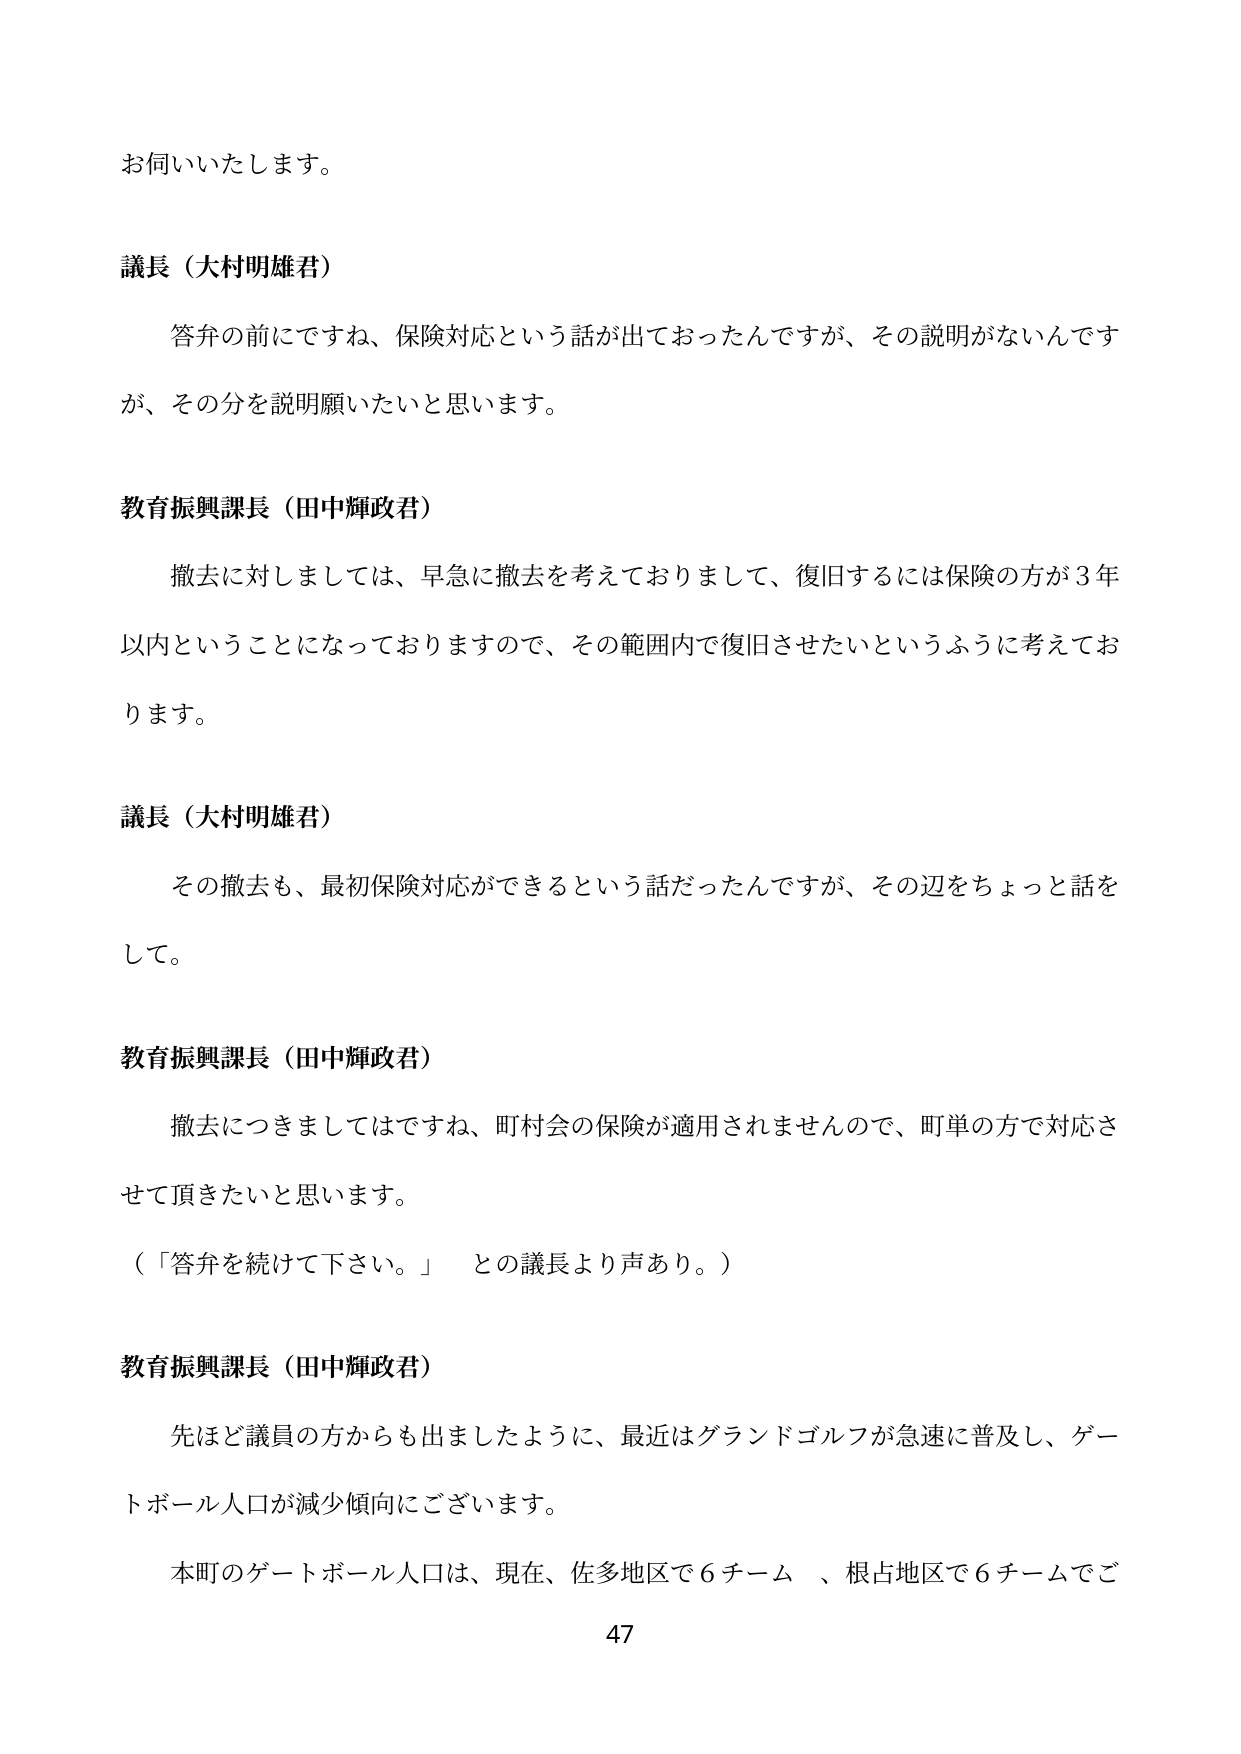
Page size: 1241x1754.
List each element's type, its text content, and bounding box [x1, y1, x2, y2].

text 先ほど議員の方からも出ましたように、最近はグランドゴルフが急速に普及し、ゲートボール人口が減少傾向にございます。 [120, 1400, 1120, 1538]
text 撤去につきましてはですね、町村会の保険が適用されませんので、町単の方で対応させて頂きたいと思います。 [120, 1091, 1120, 1228]
text 教育振興課長（田中輝政君） [120, 1022, 1120, 1091]
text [120, 1538, 1120, 1606]
text 撤去に対しましては、早急に撤去を考えておりまして、復旧するには保険の方が３年以内ということになっておりますので、その範囲内で復旧させたいというふうに考えております。 [120, 541, 1120, 747]
text 教育振興課長（田中輝政君） [120, 1331, 1120, 1400]
text その撤去も、最初保険対応ができるという話だったんですが、その辺をちょっと話をして。 [120, 850, 1120, 988]
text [120, 128, 1120, 197]
text 議長（大村明雄君） [120, 781, 1120, 850]
text 答弁の前にですね、保険対応という話が出ておったんですが、その説明がないんですが、その分を説明願いたいと思います。 [120, 300, 1120, 438]
text （「答弁を続けて下さい。」 との議長より声あり。） [120, 1228, 1120, 1297]
text 議長（大村明雄君） [120, 231, 1120, 300]
text 教育振興課長（田中輝政君） [120, 472, 1120, 541]
